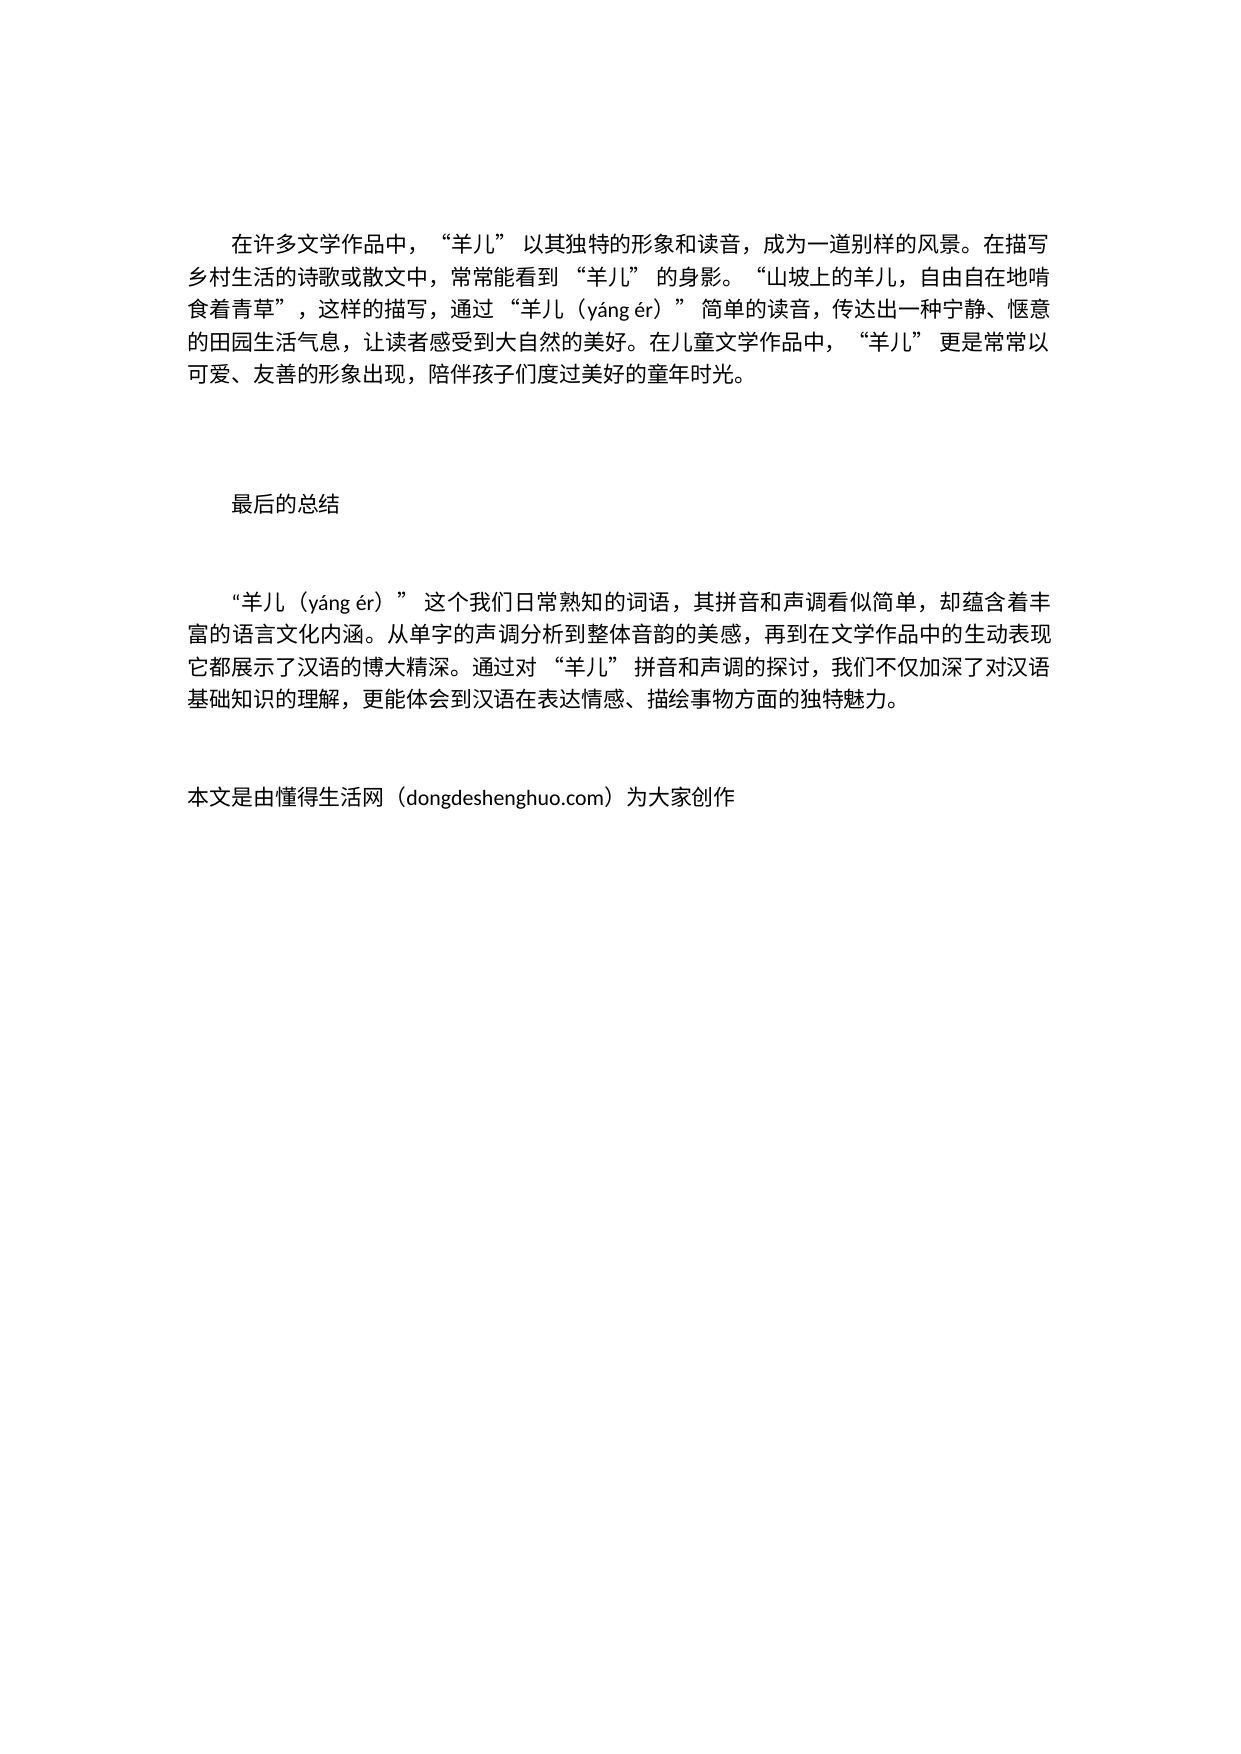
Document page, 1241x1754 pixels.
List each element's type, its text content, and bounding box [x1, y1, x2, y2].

text 最后的总结 [187, 487, 1053, 519]
text 本文是由懂得生活网（dongdeshenghuo.com）为大家创作 [187, 779, 1053, 812]
text “羊儿（yáng ér）” 这个我们日常熟知的词语，其拼音和声调看似简单，却蕴含着丰富的语言文化内涵。从单字的声调分析到整体音韵的美感，再到在文学作品中的生动表现，它都展示了汉语的博大精深。通过对 “羊儿” 拼音和声调的探讨，我们不仅加深了对汉语基础知识的理解，更能体会到汉语在表达情感、描绘事物方面的独特魅力。 [187, 584, 1053, 714]
text 在许多文学作品中，“羊儿” 以其独特的形象和读音，成为一道别样的风景。在描写乡村生活的诗歌或散文中，常常能看到 “羊儿” 的身影。“山坡上的羊儿，自由自在地啃食着青草”，这样的描写，通过 “羊儿（yáng ér）” 简单的读音，传达出一种宁静、惬意的田园生活气息，让读者感受到大自然的美好。在儿童文学作品中，“羊儿” 更是常常以可爱、友善的形象出现，陪伴孩子们度过美好的童年时光。 [187, 227, 1053, 389]
